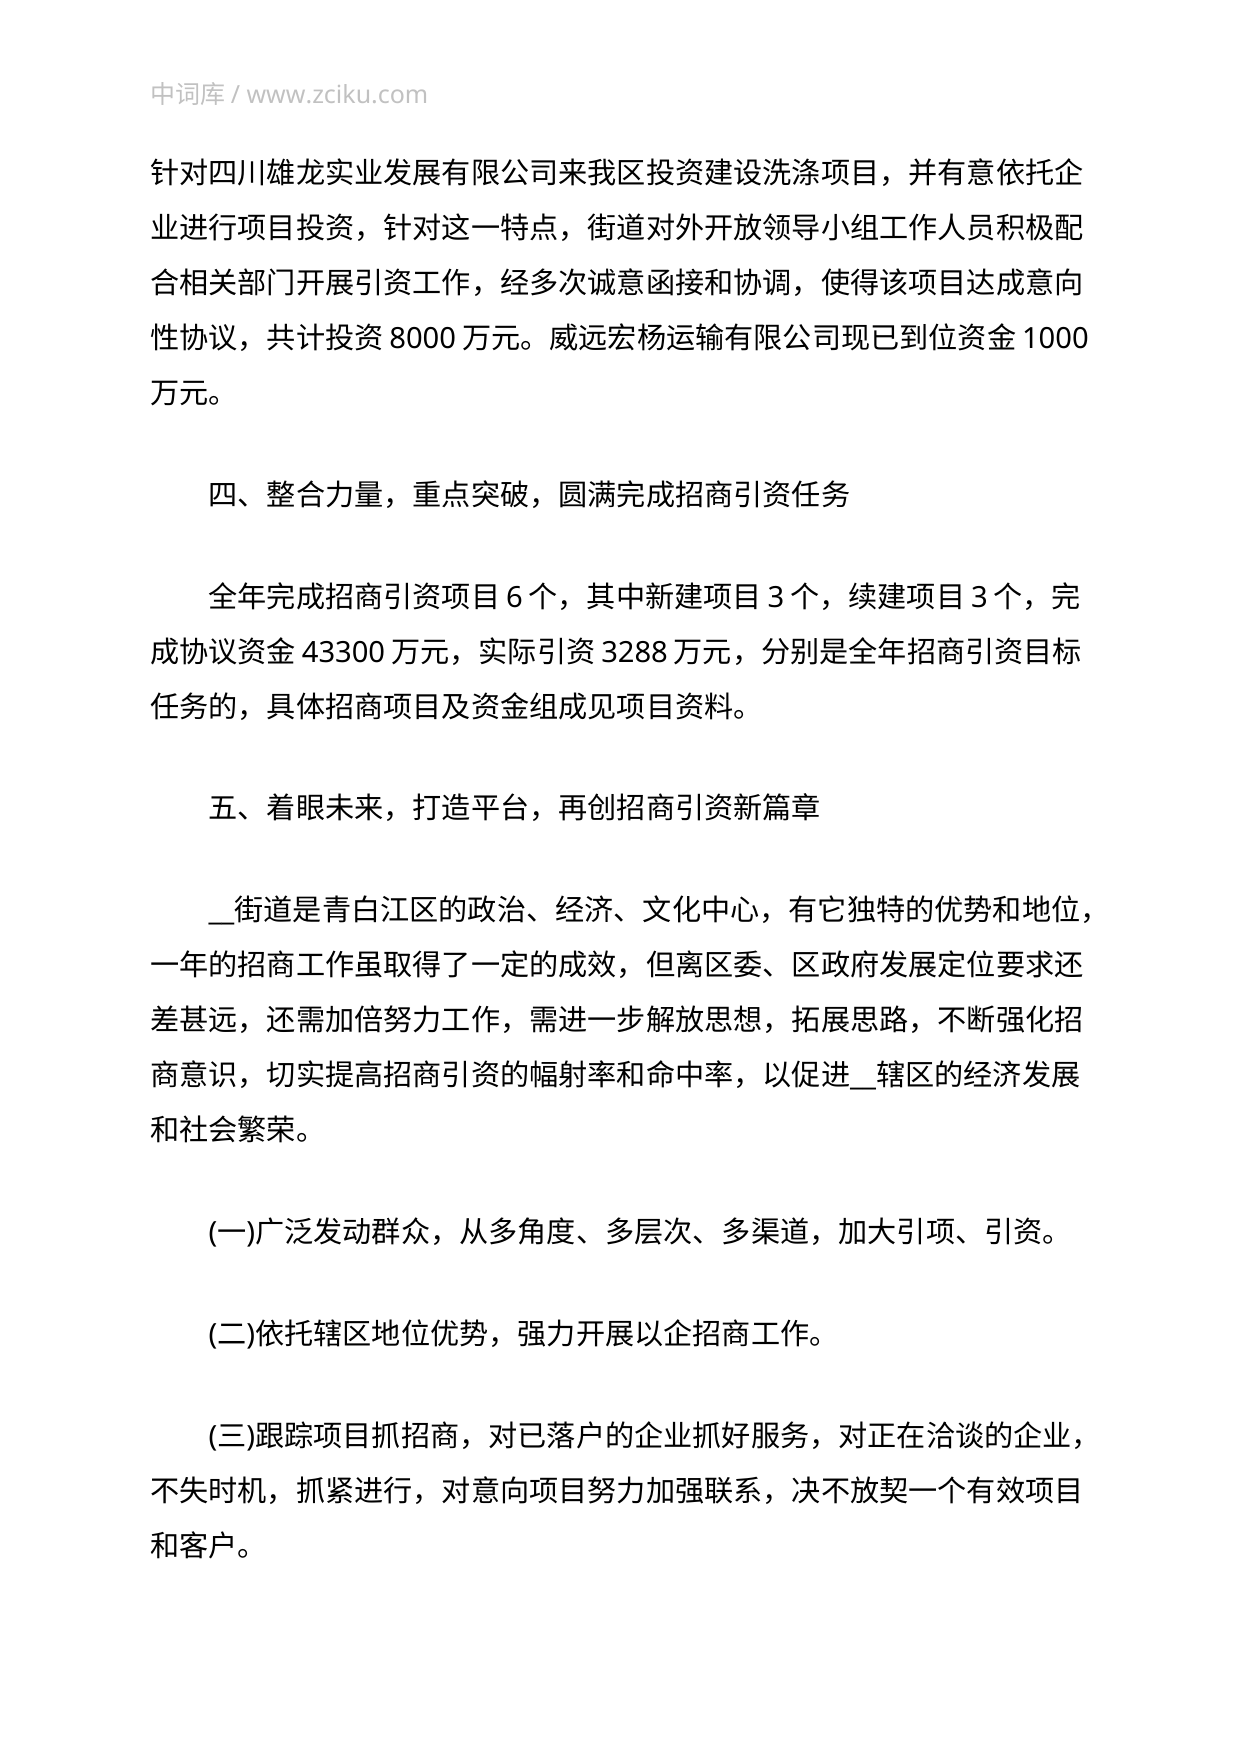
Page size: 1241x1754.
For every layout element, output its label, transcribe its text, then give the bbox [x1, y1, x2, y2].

text __街道是青白江区的政治、经济、文化中心，有它独特的优势和地位，一年的招商工作虽取得了一定的成效，但离区委、区政府发展定位要求还差甚远，还需加倍努力工作，需进一步解放思想，拓展思路，不断强化招商意识，切实提高招商引资的幅射率和命中率，以促进__辖区的经济发展和社会繁荣。 [150, 887, 1090, 1149]
text (三)跟踪项目抓招商，对已落户的企业抓好服务，对正在洽谈的企业，不失时机，抓紧进行，对意向项目努力加强联系，决不放契一个有效项目和客户。 [150, 1412, 1090, 1564]
text (一)广泛发动群众，从多角度、多层次、多渠道，加大引项、引资。 [150, 1208, 1090, 1251]
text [150, 150, 1090, 412]
text 全年完成招商引资项目6个，其中新建项目3个，续建项目3个，完成协议资金43300万元，实际引资3288万元，分别是全年招商引资目标任务的，具体招商项目及资金组成见项目资料。 [150, 573, 1090, 726]
text (二)依托辖区地位优势，强力开展以企招商工作。 [150, 1310, 1090, 1353]
text 五、着眼未来，打造平台，再创招商引资新篇章 [150, 785, 1090, 827]
text 四、整合力量，重点突破，圆满完成招商引资任务 [150, 471, 1090, 514]
